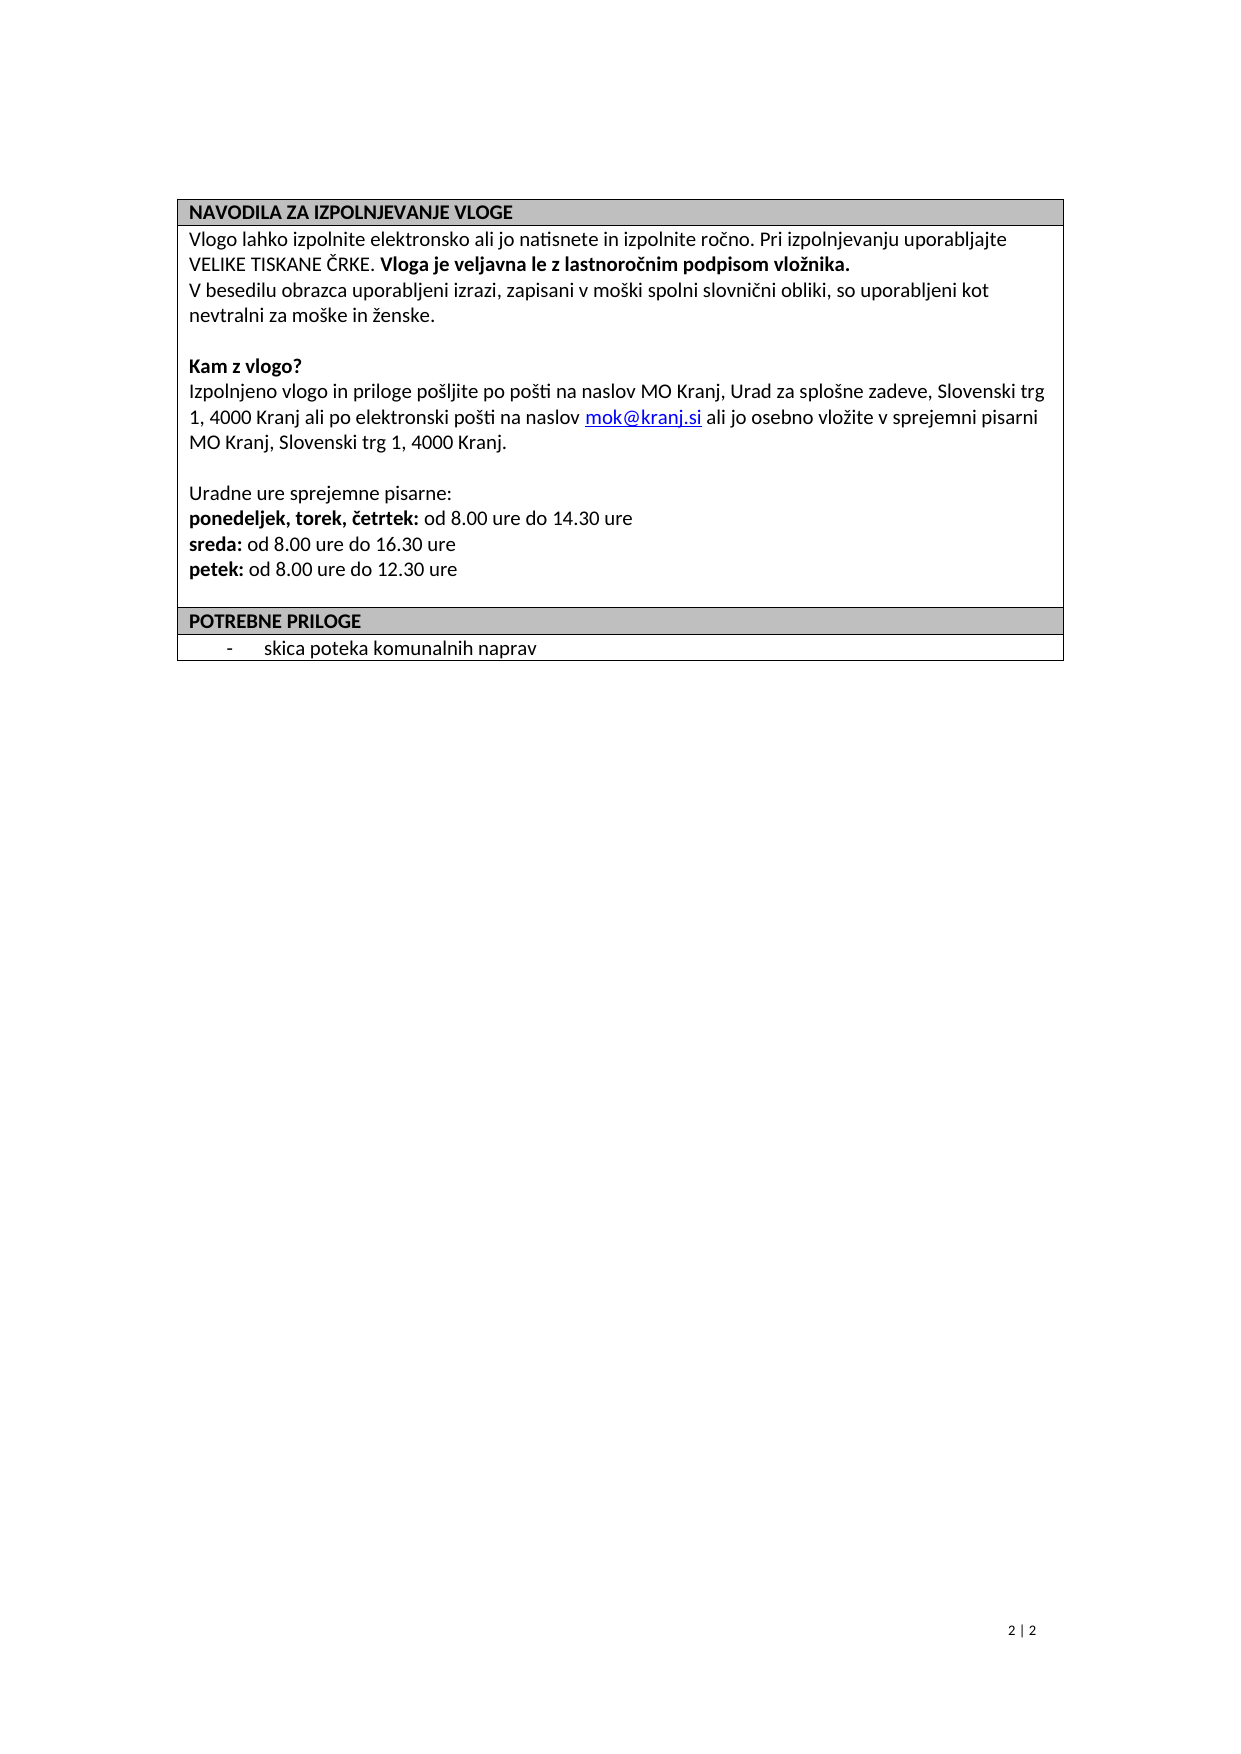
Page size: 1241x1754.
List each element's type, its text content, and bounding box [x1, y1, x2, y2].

table_cell POTREBNE PRILOGE [178, 608, 1063, 634]
table_cell Vlogo lahko izpolnite elektronsko ali jo natisnete in izpolnite ročno. Pri izpolnjevanju uporabljajte VELIKE TISKANE ČRKE. Vloga je veljavna le z lastnoročnim podpisom vložnika. V besedilu obrazca uporabljeni izrazi, zapisani v moški spolni slovnični obliki, so uporabljeni kot nevtralni za moške in ženske. Kam z vlogo? Izpolnjeno vlogo in priloge pošljite po pošti na naslov MO Kranj, Urad za splošne zadeve, Slovenski trg 1, 4000 Kranj ali po elektronski pošti na naslov mok@kranj.si ali jo osebno vložite v sprejemni pisarni MO Kranj, Slovenski trg 1, 4000 Kranj. Uradne ure sprejemne pisarne: ponedeljek, torek, četrtek: od 8.00 ure do 14.30 ure sreda: od 8.00 ure do 16.30 ure petek: od 8.00 ure do 12.30 ure [178, 226, 1063, 607]
table_cell skica poteka komunalnih naprav [178, 635, 1063, 660]
table_header NAVODILA ZA IZPOLNJEVANJE VLOGE [178, 200, 1063, 225]
